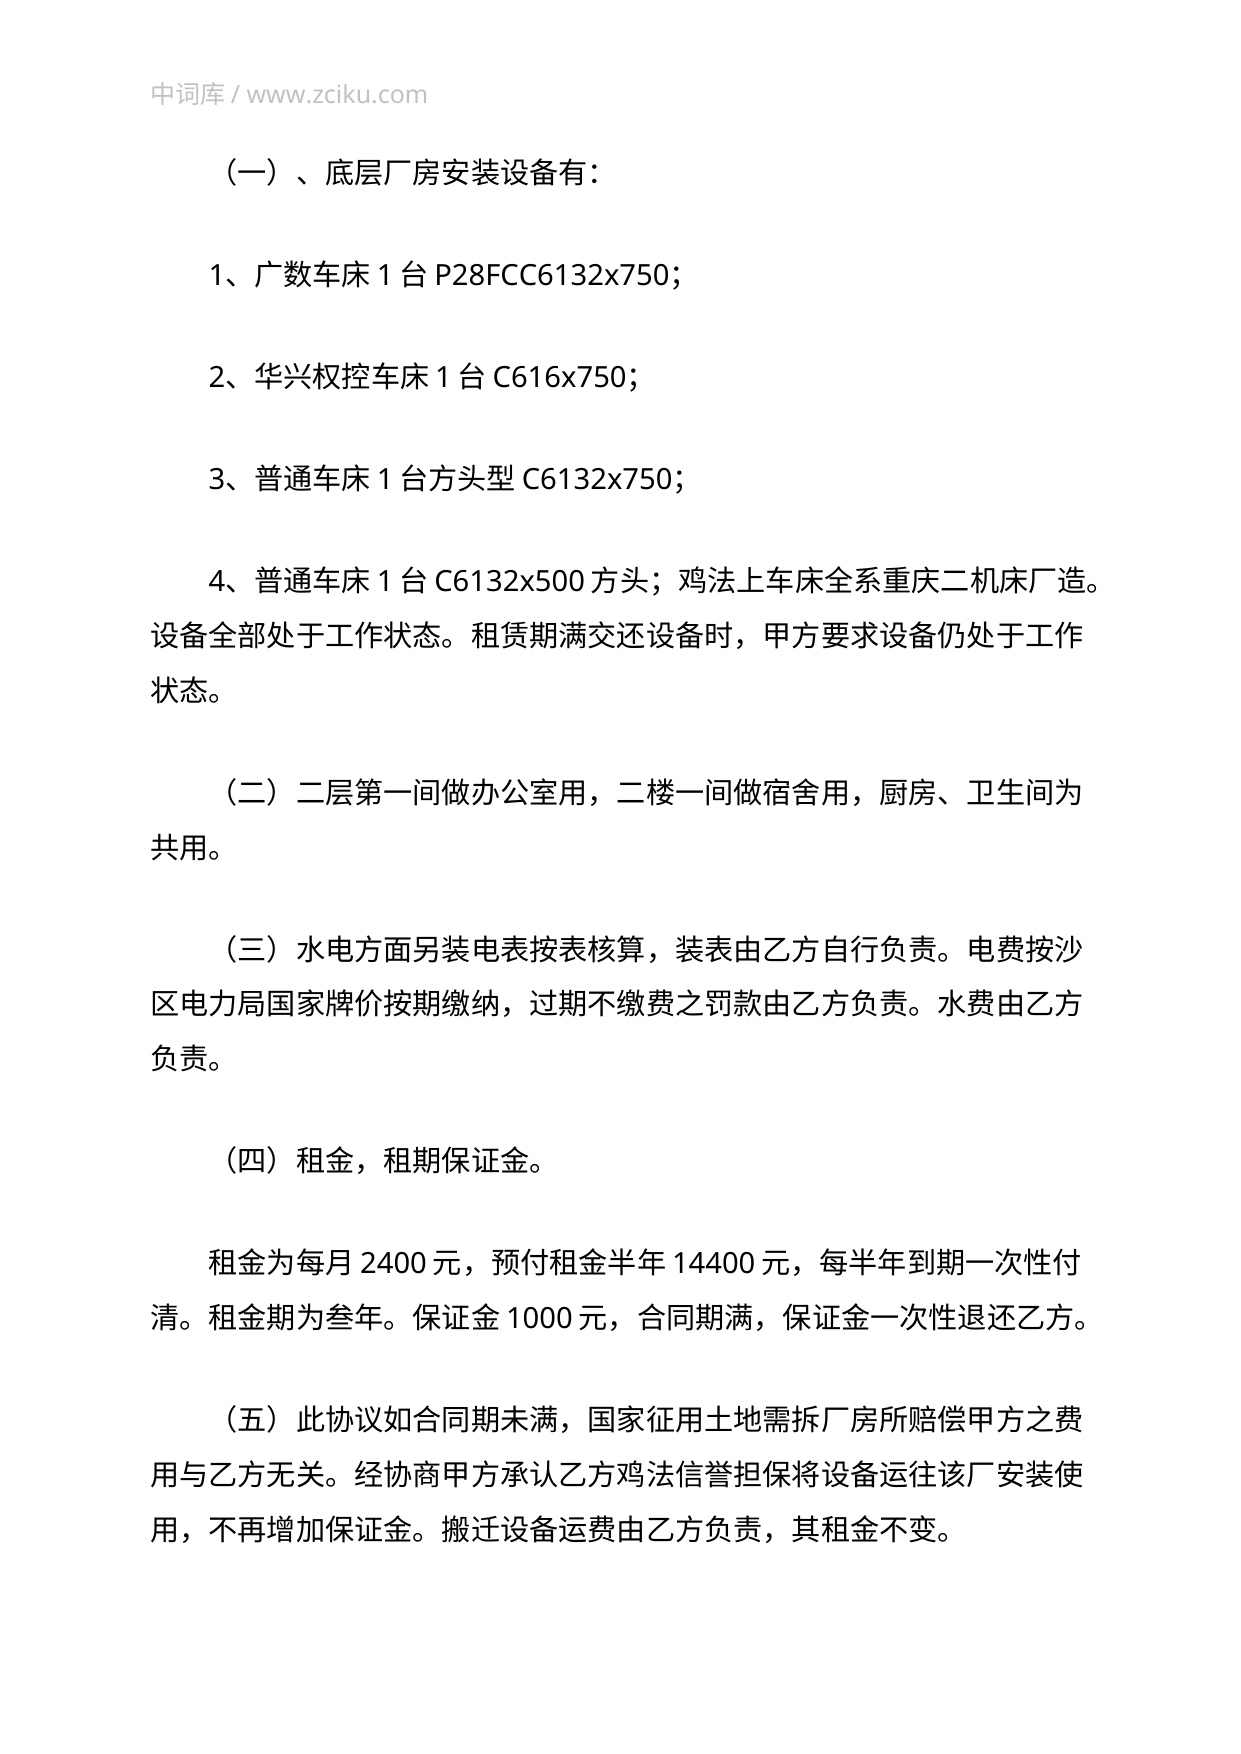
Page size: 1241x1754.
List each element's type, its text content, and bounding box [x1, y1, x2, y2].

text （二）二层第一间做办公室用，二楼一间做宿舍用，厨房、卫生间为共用。 [150, 769, 1090, 867]
text 租金为每月2400元，预付租金半年14400元，每半年到期一次性付清。租金期为叁年。保证金1000元，合同期满，保证金一次性退还乙方。 [150, 1239, 1090, 1337]
text 3、普通车床1台方头型C6132x750； [150, 456, 1090, 498]
text （一）、底层厂房安装设备有： [150, 150, 1090, 192]
text 2、华兴权控车床1台C616x750； [150, 354, 1090, 396]
text 4、普通车床1台C6132x500方头；鸡法上车床全系重庆二机床厂造。设备全部处于工作状态。租赁期满交还设备时，甲方要求设备仍处于工作状态。 [150, 558, 1090, 710]
text （三）水电方面另装电表按表核算，装表由乙方自行负责。电费按沙区电力局国家牌价按期缴纳，过期不缴费之罚款由乙方负责。水费由乙方负责。 [150, 926, 1090, 1078]
text （四）租金，租期保证金。 [150, 1138, 1090, 1180]
text （五）此协议如合同期未满，国家征用土地需拆厂房所赔偿甲方之费用与乙方无关。经协商甲方承认乙方鸡法信誉担保将设备运往该厂安装使用，不再增加保证金。搬迁设备运费由乙方负责，其租金不变。 [150, 1396, 1090, 1548]
text 1、广数车床1台P28FCC6132x750； [150, 252, 1090, 294]
